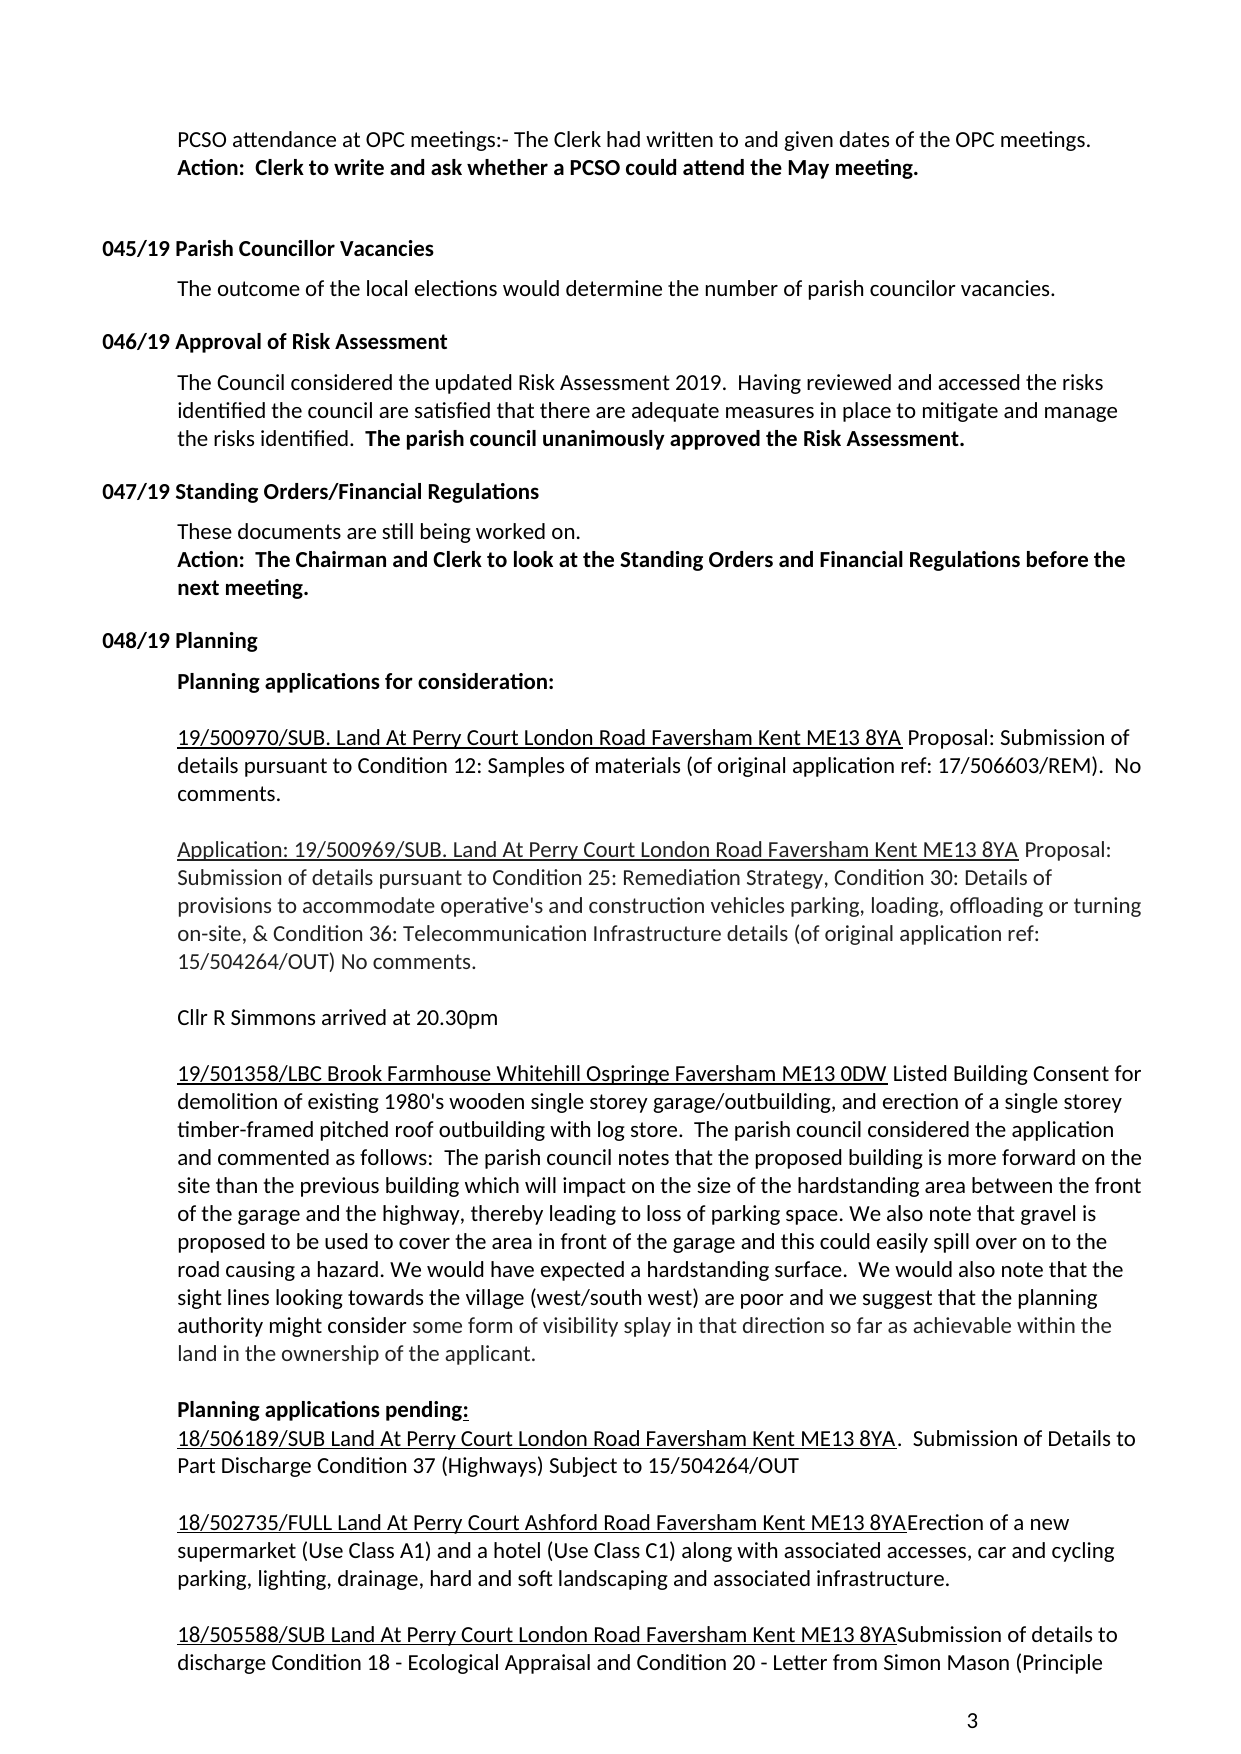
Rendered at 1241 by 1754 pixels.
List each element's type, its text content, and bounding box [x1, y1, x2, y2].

text The outcome of the local elections would determine the number of parish councilor vacancies. [177, 274, 1151, 302]
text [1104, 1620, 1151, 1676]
text PCSO attendance at OPC meetings:- The Clerk had written to and given dates of the OPC meetings. Action: Clerk to write and ask whether a PCSO could attend the May meeting. [177, 125, 1151, 181]
text 19/501358/LBC Brook Farmhouse Whitehill Ospringe Faversham ME13 0DW Listed Building Consent for demolition of existing 1980's wooden single storey garage/outbuilding, and erection of a single storey timber-framed pitched roof outbuilding with log store. The parish council considered the application and commented as follows: The parish council notes that the proposed building is more forward on the site than the previous building which will impact on the size of the hardstanding area between the front of the garage and the highway, thereby leading to loss of parking space. We also note that gravel is proposed to be used to cover the area in front of the garage and this could easily spill over on to the road causing a hazard. We would have expected a hardstanding surface. We would also note that the sight lines looking towards the village (west/south west) are poor and we suggest that the planning authority might consider some form of visibility splay in that direction so far as achievable within the land in the ownership of the applicant. [177, 1059, 1151, 1368]
subtitle 047/19 Standing Orders/Financial Regulations [102, 477, 1151, 505]
text Planning applications pending: [177, 1396, 1151, 1424]
text 19/500970/SUB. Land At Perry Court London Road Faversham Kent ME13 8YA Proposal: Submission of details pursuant to Condition 12: Samples of materials (of original application ref: 17/506603/REM). No comments. [177, 723, 1151, 807]
subtitle 045/19 Parish Councillor Vacancies [102, 234, 1151, 262]
text Application: 19/500969/SUB. Land At Perry Court London Road Faversham Kent ME13 8YA Proposal: Submission of details pursuant to Condition 25: Remediation Strategy, Condition 30: Details of provisions to accommodate operative's and construction vehicles parking, loading, offloading or turning on-site, & Condition 36: Telecommunication Infrastructure details (of original application ref: 15/504264/OUT) No comments. [177, 835, 1151, 975]
text These documents are still being worked on. [177, 517, 1151, 546]
subtitle 048/19 Planning [102, 627, 1151, 654]
text Cllr R Simmons arrived at 20.30pm [177, 1003, 1151, 1031]
subtitle 046/19 Approval of Risk Assessment [102, 327, 1151, 355]
text The Council considered the updated Risk Assessment 2019. Having reviewed and accessed the risks identified the council are satisfied that there are adequate measures in place to mitigate and manage the risks identified. The parish council unanimously approved the Risk Assessment. [177, 368, 1151, 452]
text Action: The Chairman and Clerk to look at the Standing Orders and Financial Regulations before the next meeting. [177, 546, 1151, 602]
text Planning applications for consideration: [177, 667, 1151, 695]
text 18/506189/SUB Land At Perry Court London Road Faversham Kent ME13 8YA. Submission of Details to Part Discharge Condition 37 (Highways) Subject to 15/504264/OUT [177, 1424, 1151, 1480]
text 18/502735/FULL Land At Perry Court Ashford Road Faversham Kent ME13 8YAErection of a new supermarket (Use Class A1) and a hotel (Use Class C1) along with associated accesses, car and cycling parking, lighting, drainage, hard and soft landscaping and associated infrastructure. [952, 1508, 1151, 1592]
